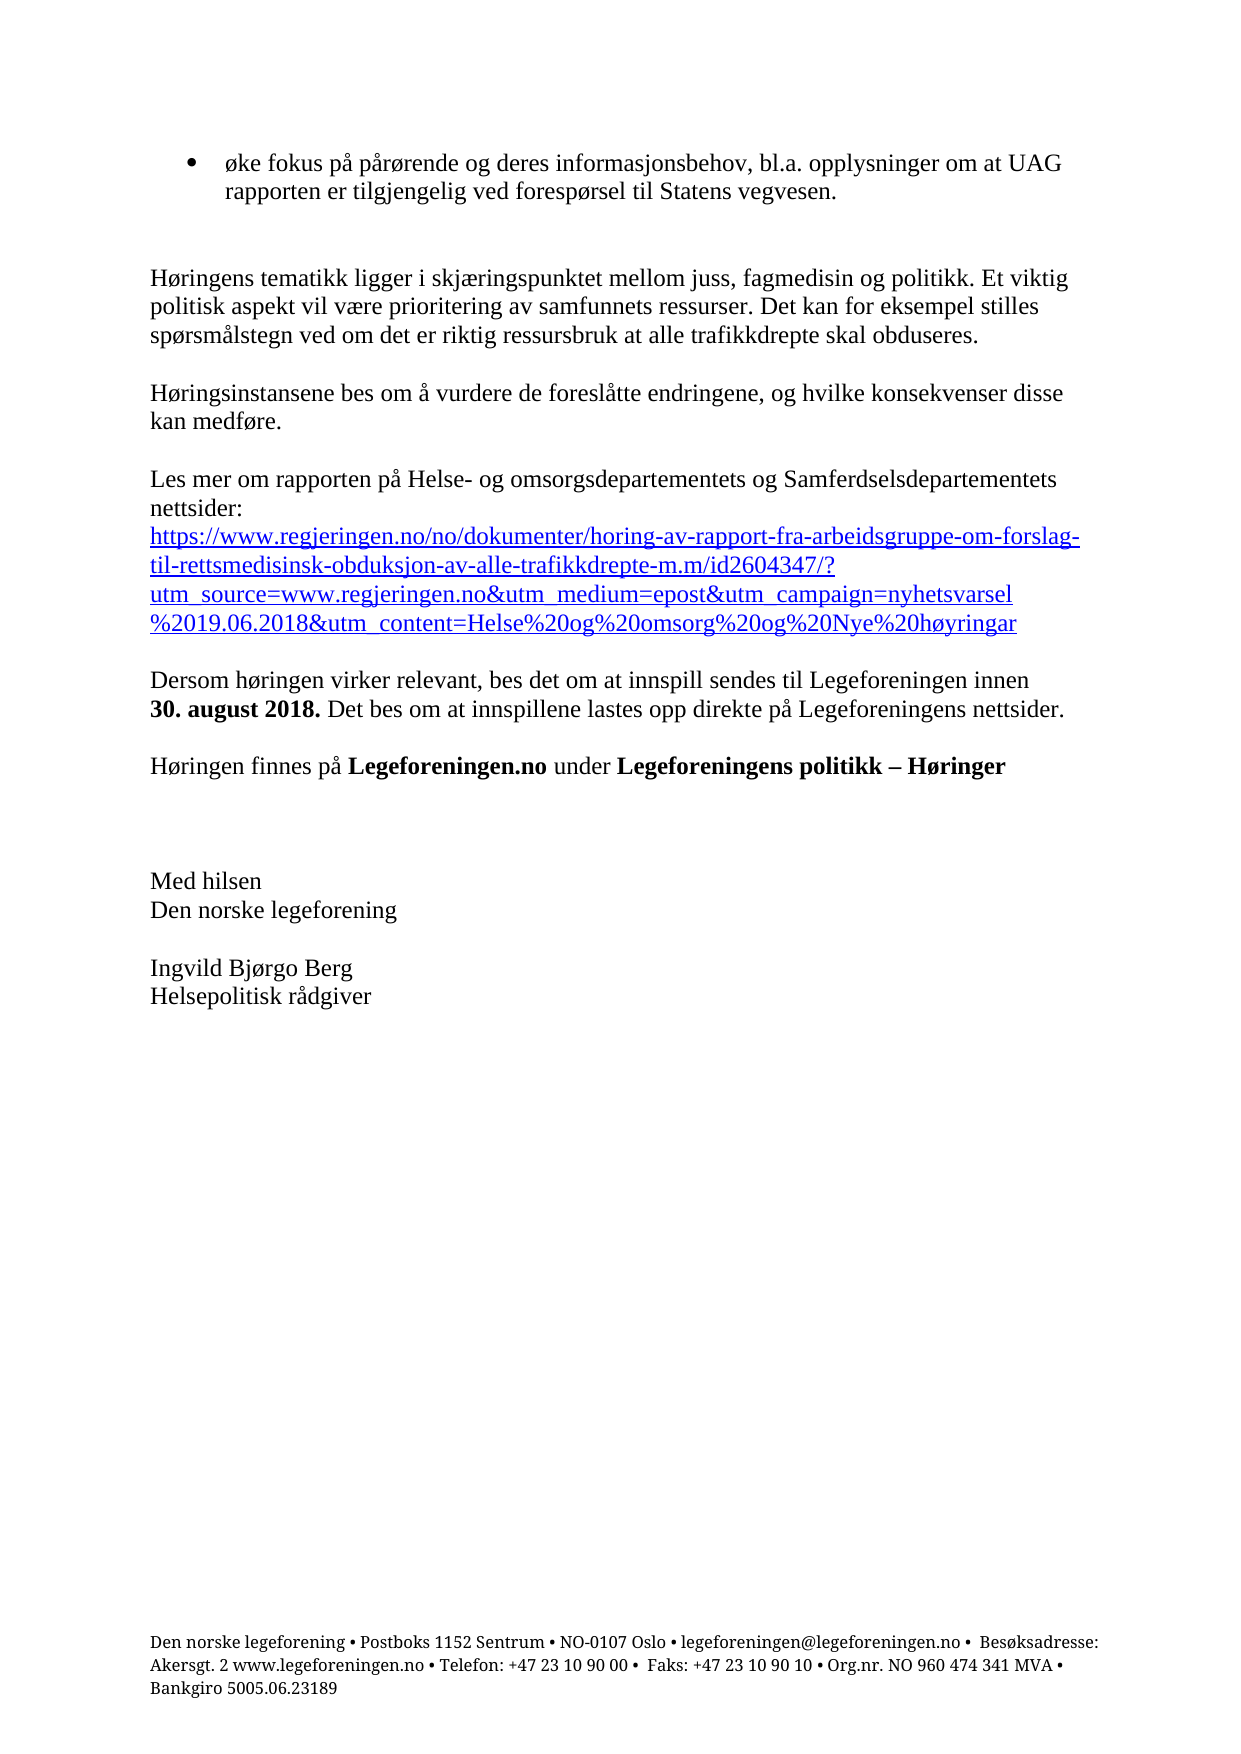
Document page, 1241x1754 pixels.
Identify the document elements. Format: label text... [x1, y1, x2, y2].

text Dersom høringen virker relevant, bes det om at innspill sendes til Legeforeningen innen [150, 665, 1104, 694]
text Helsepolitisk rådgiver [150, 981, 1104, 1010]
list øke fokus på pårørende og deres informasjonsbehov, bl.a. opplysninger om at UAG rapporten er tilgjengelig ved forespørsel til Statens vegvesen. [187, 148, 1104, 205]
text https://www.regjeringen.no/no/dokumenter/horing-av-rapport-fra-arbeidsgruppe-om-forslag-til-rettsmedisinsk-obduksjon-av-alle-trafikkdrepte-m.m/id2604347/?utm_source=www.regjeringen.no&utm_medium=epost&utm_campaign=nyhetsvarsel%2019.06.2018&utm_content=Helse%20og%20omsorg%20og%20Nye%20høyringar [150, 521, 1104, 636]
text Den norske legeforening [150, 895, 1104, 924]
text Med hilsen [150, 866, 1104, 895]
text Høringsinstansene bes om å vurdere de foreslåtte endringene, og hvilke konsekvenser disse kan medføre. [150, 378, 1104, 435]
text Ingvild Bjørgo Berg [150, 953, 1104, 981]
text Høringen finnes på Legeforeningen.no under Legeforeningens politikk – Høringer [150, 751, 1104, 780]
text Høringens tematikk ligger i skjæringspunktet mellom juss, fagmedisin og politikk. Et viktig politisk aspekt vil være prioritering av samfunnets ressurser. Det kan for eksempel stilles spørsmålstegn ved om det er riktig ressursbruk at alle trafikkdrepte skal obduseres. [150, 263, 1104, 349]
text Les mer om rapporten på Helse- og omsorgsdepartementets og Samferdselsdepartementets nettsider: [150, 464, 1104, 521]
text 30. august 2018. Det bes om at innspillene lastes opp direkte på Legeforeningens nettsider. [150, 694, 1104, 723]
